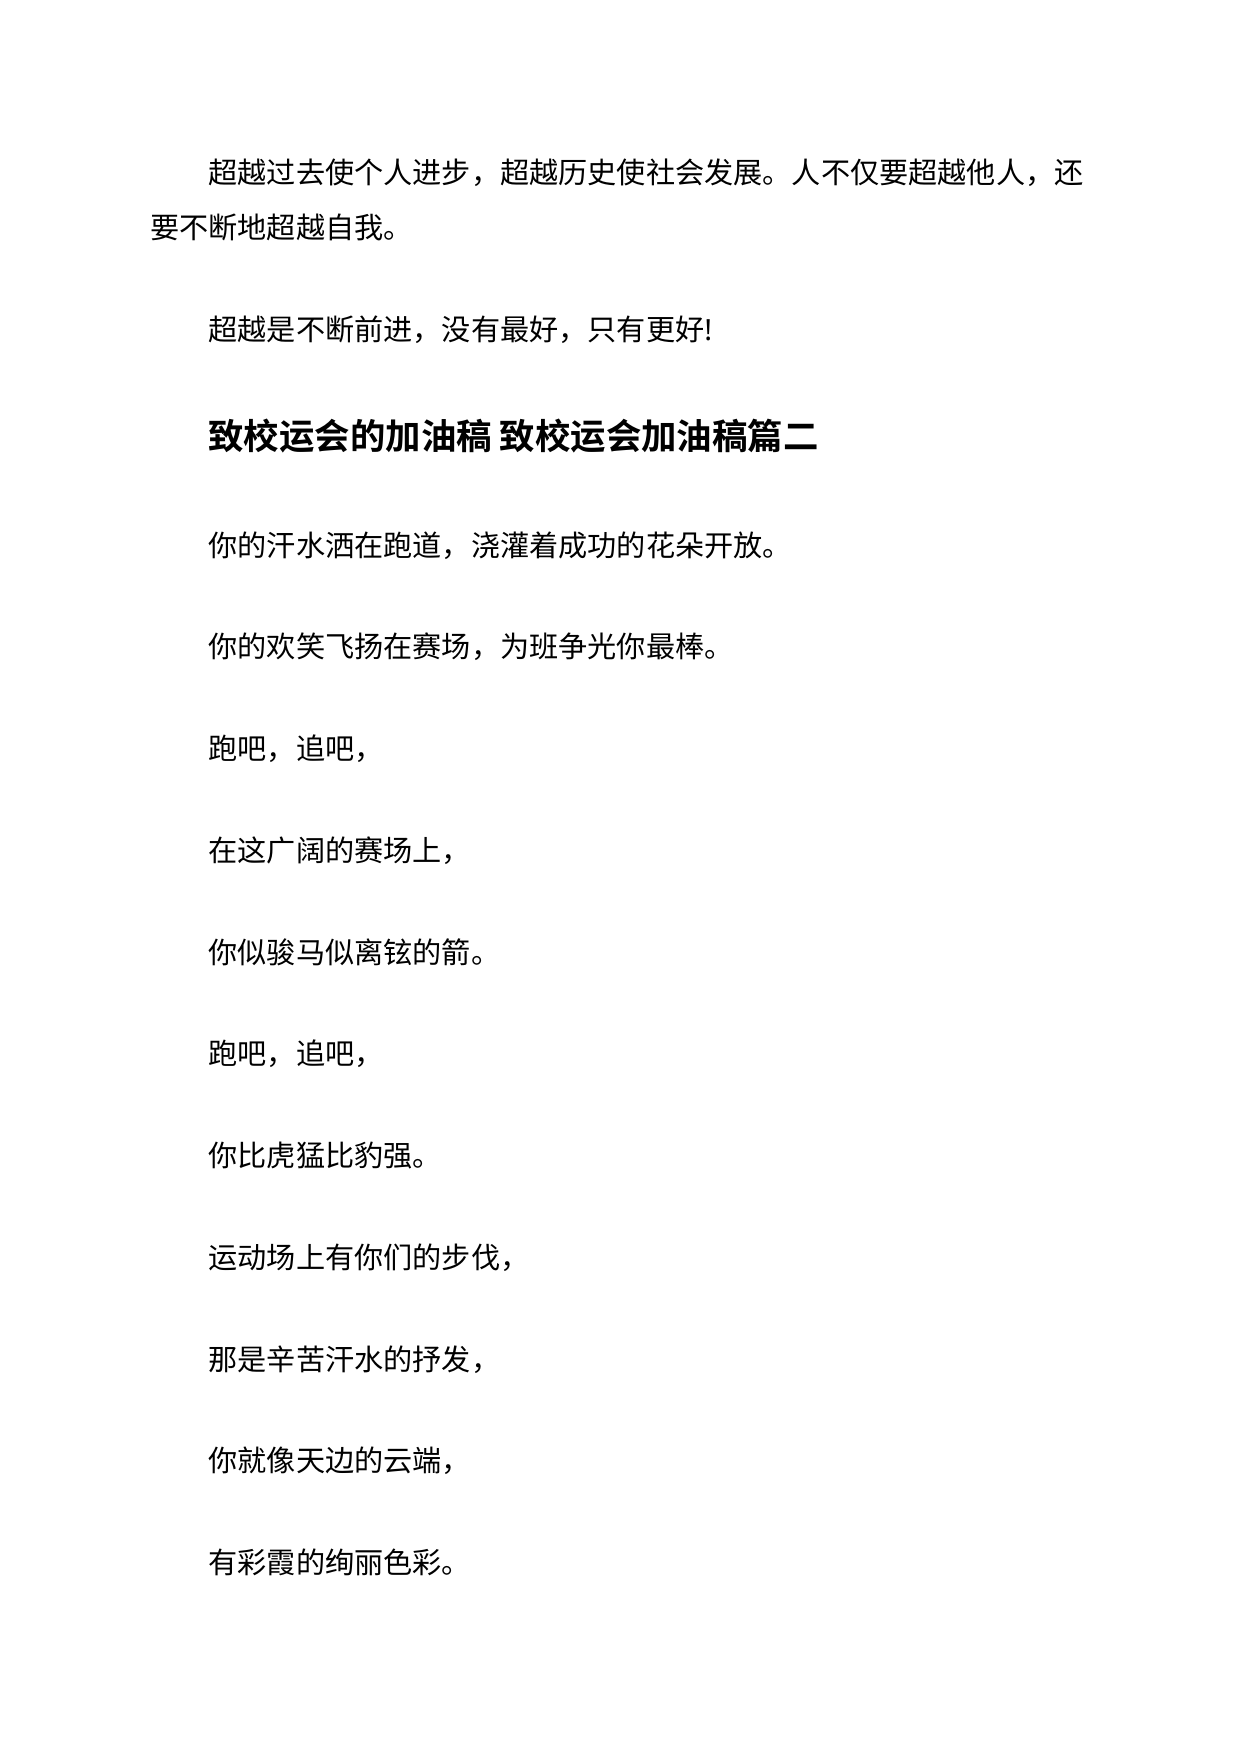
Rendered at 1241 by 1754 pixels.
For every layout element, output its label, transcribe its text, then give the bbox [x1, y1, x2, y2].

text 跑吧，追吧， [150, 726, 1090, 768]
text 超越是不断前进，没有最好，只有更好! [150, 307, 1090, 349]
text 运动场上有你们的步伐， [150, 1234, 1090, 1277]
text 你就像天边的云端， [150, 1438, 1090, 1480]
text 你的欢笑飞扬在赛场，为班争光你最棒。 [150, 624, 1090, 666]
text 致校运会的加油稿 致校运会加油稿篇二 [150, 409, 1090, 460]
text 那是辛苦汗水的抒发， [150, 1336, 1090, 1378]
text 跑吧，追吧， [150, 1031, 1090, 1073]
text 有彩霞的绚丽色彩。 [150, 1540, 1090, 1582]
text 你的汗水洒在跑道，浇灌着成功的花朵开放。 [150, 522, 1090, 564]
text 你比虎猛比豹强。 [150, 1133, 1090, 1175]
text 超越过去使个人进步，超越历史使社会发展。人不仅要超越他人，还要不断地超越自我。 [150, 150, 1090, 247]
text 在这广阔的赛场上， [150, 827, 1090, 870]
text 你似骏马似离铉的箭。 [150, 929, 1090, 971]
